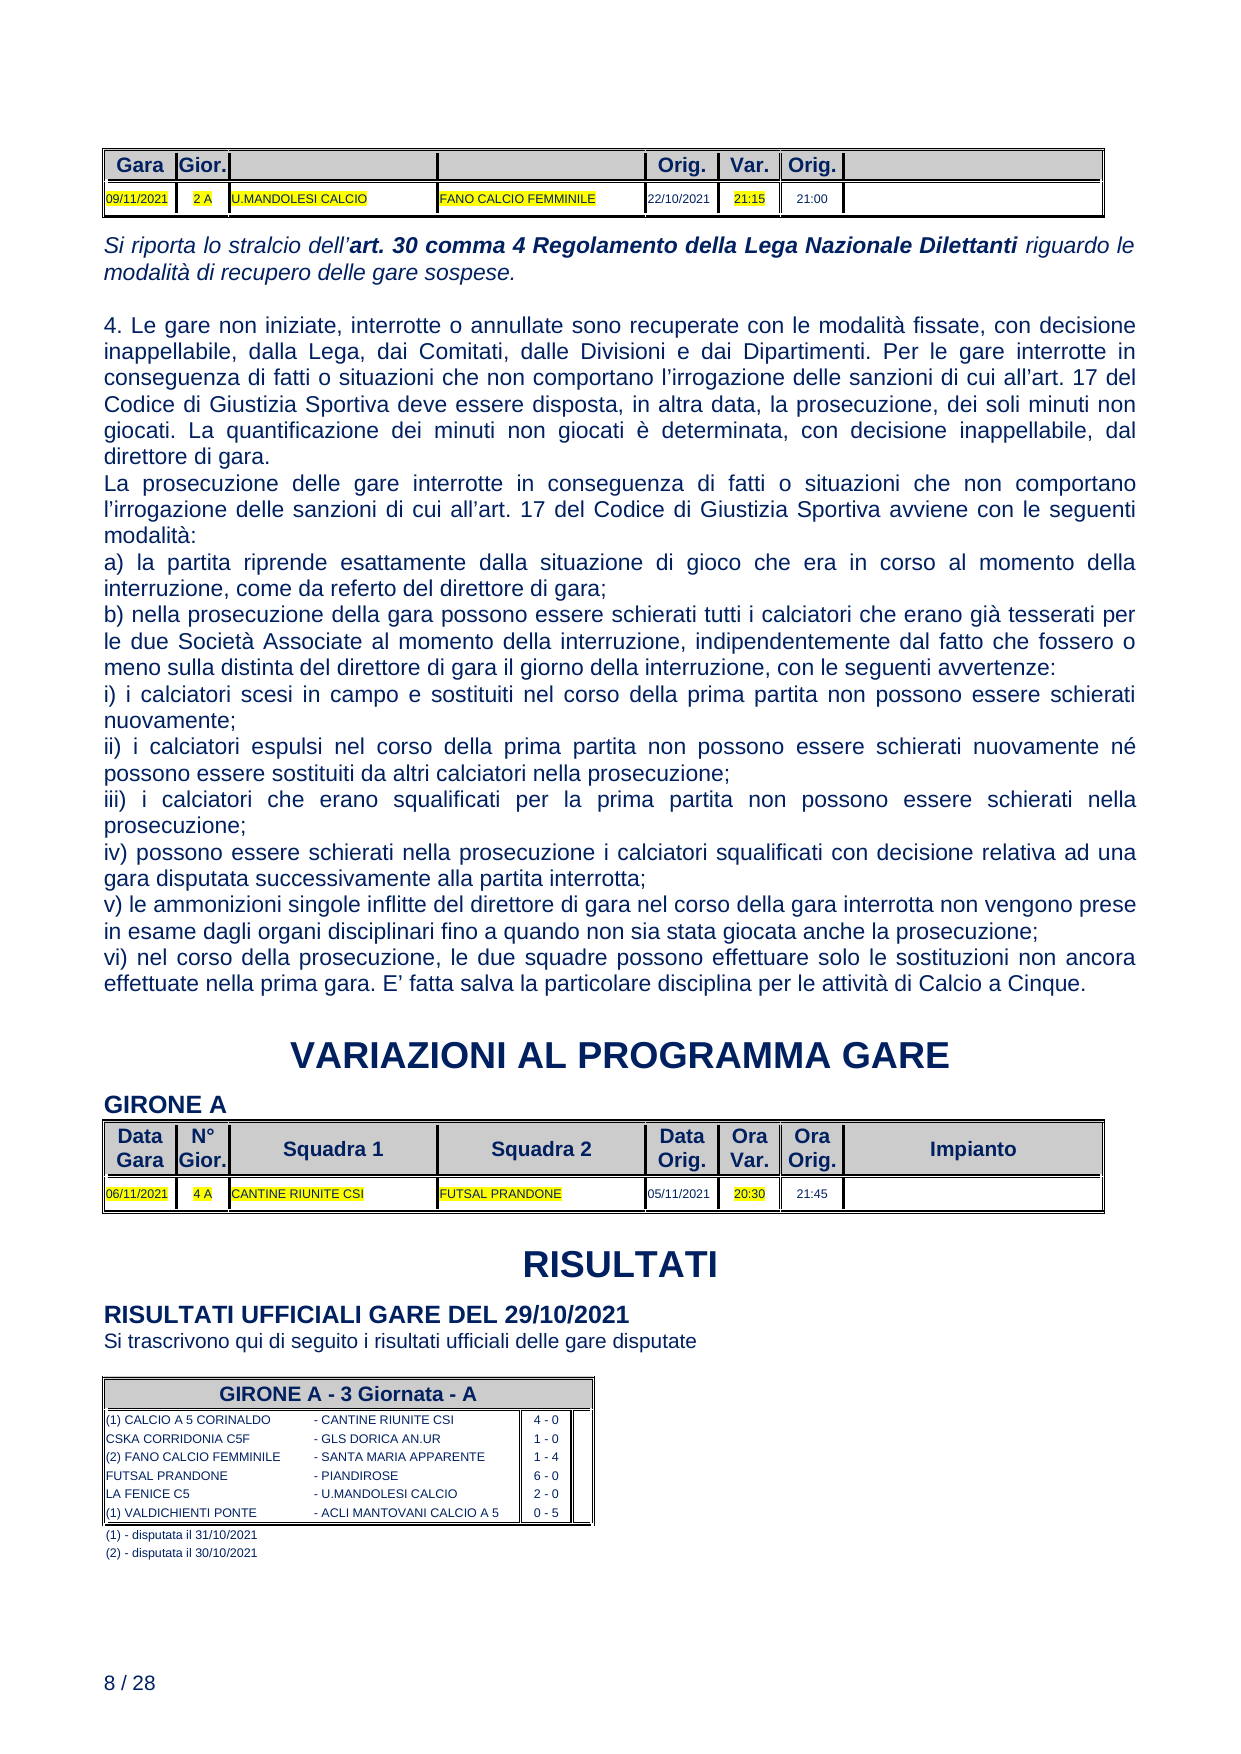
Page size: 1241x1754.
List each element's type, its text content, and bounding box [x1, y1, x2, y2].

table_header Ora Orig. [781, 1123, 843, 1174]
table_cell 21:45 [781, 1178, 843, 1210]
table_cell 05/11/2021 [645, 1178, 718, 1210]
text Si trascrivono qui di seguito i risultati ufficiali delle gare disputate [103, 1328, 1137, 1352]
table_header [104, 1376, 1103, 1563]
table_cell 09/11/2021 [105, 179, 176, 215]
text RISULTATI UFFICIALI GARE DEL 29/10/2021 [103, 1300, 1137, 1328]
table_cell [843, 179, 1102, 215]
text vi) nel corso della prosecuzione, le due squadre possono effettuare solo le sostituzioni non ancora effettuate nella prima gara. E’ fatta salva la particolare disciplina per le attività di Calcio a Cinque. [103, 944, 1137, 997]
table_header Data Gara [105, 1123, 176, 1174]
table_header Squadra 2 [437, 151, 645, 179]
table_header Squadra 1 [229, 151, 437, 179]
table_cell CANTINE RIUNITE CSI [229, 1178, 437, 1210]
text i) i calciatori scesi in campo e sostituiti nel corso della prima partita non possono essere schierati nuovamente; [103, 681, 1137, 733]
text RISULTATI [103, 1242, 1137, 1285]
text iv) possono essere schierati nella prosecuzione i calciatori squalificati con decisione relativa ad una gara disputata successivamente alla partita interrotta; [103, 839, 1137, 891]
table_cell FANO CALCIO FEMMINILE [437, 183, 645, 215]
table_header Data Orig. [645, 1123, 718, 1174]
table_header Ora Var. [718, 1123, 781, 1174]
table_cell 21:15 [718, 183, 781, 215]
table_header Impianto [843, 151, 1102, 179]
table_cell 22/10/2021 [645, 183, 718, 215]
text 4. Le gare non iniziate, interrotte o annullate sono recuperate con le modalità fissate, con decisione inappellabile, dalla Lega, dai Comitati, dalle Divisioni e dai Dipartimenti. Per le gare interrotte in conseguenza di fatti o situazioni che non comportano l’irrogazione delle sanzioni di cui all’art. 17 del Codice di Giustizia Sportiva deve essere disposta, in altra data, la prosecuzione, dei soli minuti non giocati. La quantificazione dei minuti non giocati è determinata, con decisione inappellabile, dal direttore di gara. [103, 312, 1137, 470]
table_header Impianto [843, 1123, 1102, 1174]
text ii) i calciatori espulsi nel corso della prima partita non possono essere schierati nuovamente né possono essere sostituiti da altri calciatori nella prosecuzione; [103, 733, 1137, 786]
table_header Squadra 1 [229, 1123, 437, 1174]
text b) nella prosecuzione della gara possono essere schierati tutti i calciatori che erano già tesserati per le due Società Associate al momento della interruzione, indipendentemente dal fatto che fossero o meno sulla distinta del direttore di gara il giorno della interruzione, con le seguenti avvertenze: [103, 601, 1137, 681]
text iii) i calciatori che erano squalificati per la prima partita non possono essere schierati nella prosecuzione; [103, 786, 1137, 839]
text VARIAZIONI AL PROGRAMMA GARE [103, 1033, 1137, 1076]
text GIRONE A [103, 1090, 1137, 1119]
text La prosecuzione delle gare interrotte in conseguenza di fatti o situazioni che non comportano l’irrogazione delle sanzioni di cui all’art. 17 del Codice di Giustizia Sportiva avviene con le seguenti modalità: [103, 470, 1137, 549]
table_cell [843, 1174, 1102, 1210]
table_header Data Orig. [645, 151, 718, 179]
table_header Ora Orig. [781, 151, 843, 179]
table_cell U.MANDOLESI CALCIO [229, 183, 437, 215]
table_cell 06/11/2021 [105, 1174, 176, 1210]
table_cell 20:30 [718, 1178, 781, 1210]
table_header N° Gior. [176, 149, 229, 179]
table_cell 4 A [176, 1178, 229, 1210]
text v) le ammonizioni singole inflitte del direttore di gara nel corso della gara interrotta non vengono prese in esame dagli organi disciplinari fino a quando non sia stata giocata anche la prosecuzione; [103, 891, 1137, 944]
table_cell FUTSAL PRANDONE [437, 1178, 645, 1210]
table_header N° Gior. [176, 1121, 229, 1174]
text a) la partita riprende esattamente dalla situazione di gioco che era in corso al momento della interruzione, come da referto del direttore di gara; [103, 549, 1137, 601]
table_header Ora Var. [718, 151, 781, 179]
table_cell 21:00 [781, 183, 843, 215]
table_header Squadra 2 [437, 1123, 645, 1174]
table_header Data Gara [105, 151, 176, 179]
text Si riporta lo stralcio dell’art. 30 comma 4 Regolamento della Lega Nazionale Dilettanti riguardo le modalità di recupero delle gare sospese. [103, 232, 1137, 285]
table_cell 2 A [176, 183, 229, 215]
